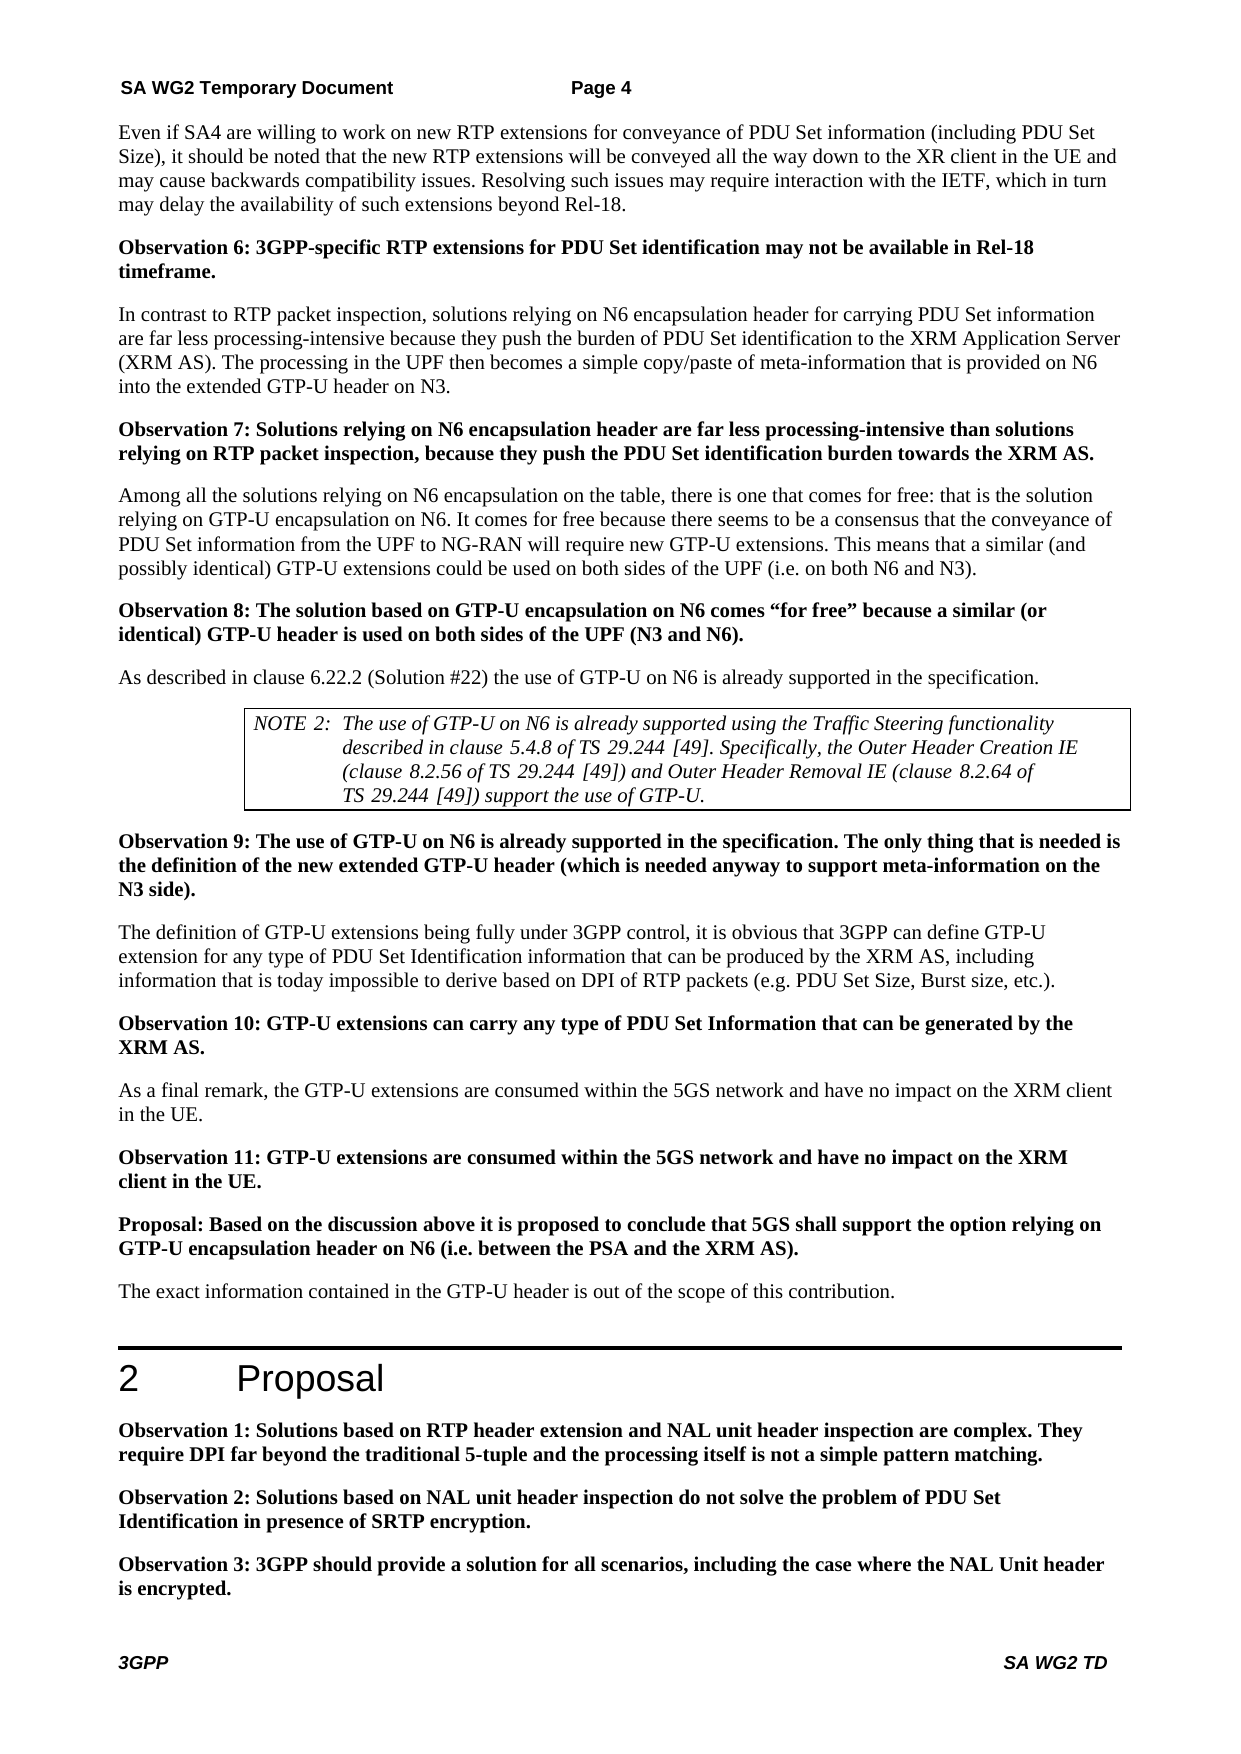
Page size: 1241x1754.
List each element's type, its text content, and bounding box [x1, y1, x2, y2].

text Observation 1: Solutions based on RTP header extension and NAL unit header inspection are complex. They require DPI far beyond the traditional 5-tuple and the processing itself is not a simple pattern matching. [118, 1418, 1122, 1466]
text In contrast to RTP packet inspection, solutions relying on N6 encapsulation header for carrying PDU Set information are far less processing-intensive because they push the burden of PDU Set identification to the XRM Application Server (XRM AS). The processing in the UPF then becomes a simple copy/paste of meta-information that is provided on N6 into the extended GTP-U header on N3. [118, 301, 1122, 398]
text Observation 10: GTP-U extensions can carry any type of PDU Set Information that can be generated by the XRM AS. [118, 1011, 1122, 1059]
text Observation 11: GTP-U extensions are consumed within the 5GS network and have no impact on the XRM client in the UE. [118, 1145, 1122, 1193]
text As a final remark, the GTP-U extensions are consumed within the 5GS network and have no impact on the XRM client in the UE. [118, 1078, 1122, 1126]
text Observation 6: 3GPP-specific RTP extensions for PDU Set identification may not be available in Rel-18 timeframe. [118, 234, 1122, 283]
subtitle 2 Proposal [118, 1350, 1122, 1399]
text Observation 7: Solutions relying on N6 encapsulation header are far less processing-intensive than solutions relying on RTP packet inspection, because they push the PDU Set identification burden towards the XRM AS. [118, 416, 1122, 464]
text As described in clause 6.22.2 (Solution #22) the use of GTP-U on N6 is already supported in the specification. [118, 665, 1122, 689]
text Observation 3: 3GPP should provide a solution for all scenarios, including the case where the NAL Unit header is encrypted. [118, 1551, 1122, 1599]
text Observation 2: Solutions based on NAL unit header inspection do not solve the problem of PDU Set Identification in presence of SRTP encryption. [118, 1484, 1122, 1533]
text The definition of GTP-U extensions being fully under 3GPP control, it is obvious that 3GPP can define GTP-U extension for any type of PDU Set Identification information that can be produced by the XRM AS, including information that is today impossible to derive based on DPI of RTP packets (e.g. PDU Set Size, Burst size, etc.). [118, 920, 1122, 992]
text Among all the solutions relying on N6 encapsulation on the table, there is one that comes for free: that is the solution relying on GTP-U encapsulation on N6. It comes for free because there seems to be a consensus that the conveyance of PDU Set information from the UPF to NG-RAN will require new GTP-U extensions. This means that a similar (and possibly identical) GTP-U extensions could be used on both sides of the UPF (i.e. on both N6 and N3). [118, 483, 1122, 579]
text The exact information contained in the GTP-U header is out of the scope of this contribution. [118, 1279, 1122, 1303]
text NOTE 2: The use of GTP-U on N6 is already supported using the Traffic Steering functionality described in clause 5.4.8 of TS 29.244 [49]. Specifically, the Outer Header Creation IE (clause 8.2.56 of TS 29.244 [49]) and Outer Header Removal IE (clause 8.2.64 of TS 29.244 [49]) support the use of GTP-U. [245, 709, 1130, 809]
text Observation 8: The solution based on GTP-U encapsulation on N6 comes “for free” because a similar (or identical) GTP-U header is used on both sides of the UPF (N3 and N6). [118, 598, 1122, 646]
text Observation 9: The use of GTP-U on N6 is already supported in the specification. The only thing that is needed is the definition of the new extended GTP-U header (which is needed anyway to support meta-information on the N3 side). [118, 829, 1122, 901]
text Proposal: Based on the discussion above it is proposed to conclude that 5GS shall support the option relying on GTP-U encapsulation header on N6 (i.e. between the PSA and the XRM AS). [118, 1212, 1122, 1260]
text Even if SA4 are willing to work on new RTP extensions for conveyance of PDU Set information (including PDU Set Size), it should be noted that the new RTP extensions will be conveyed all the way down to the XR client in the UE and may cause backwards compatibility issues. Resolving such issues may require interaction with the IETF, which in turn may delay the availability of such extensions beyond Rel-18. [118, 119, 1122, 216]
